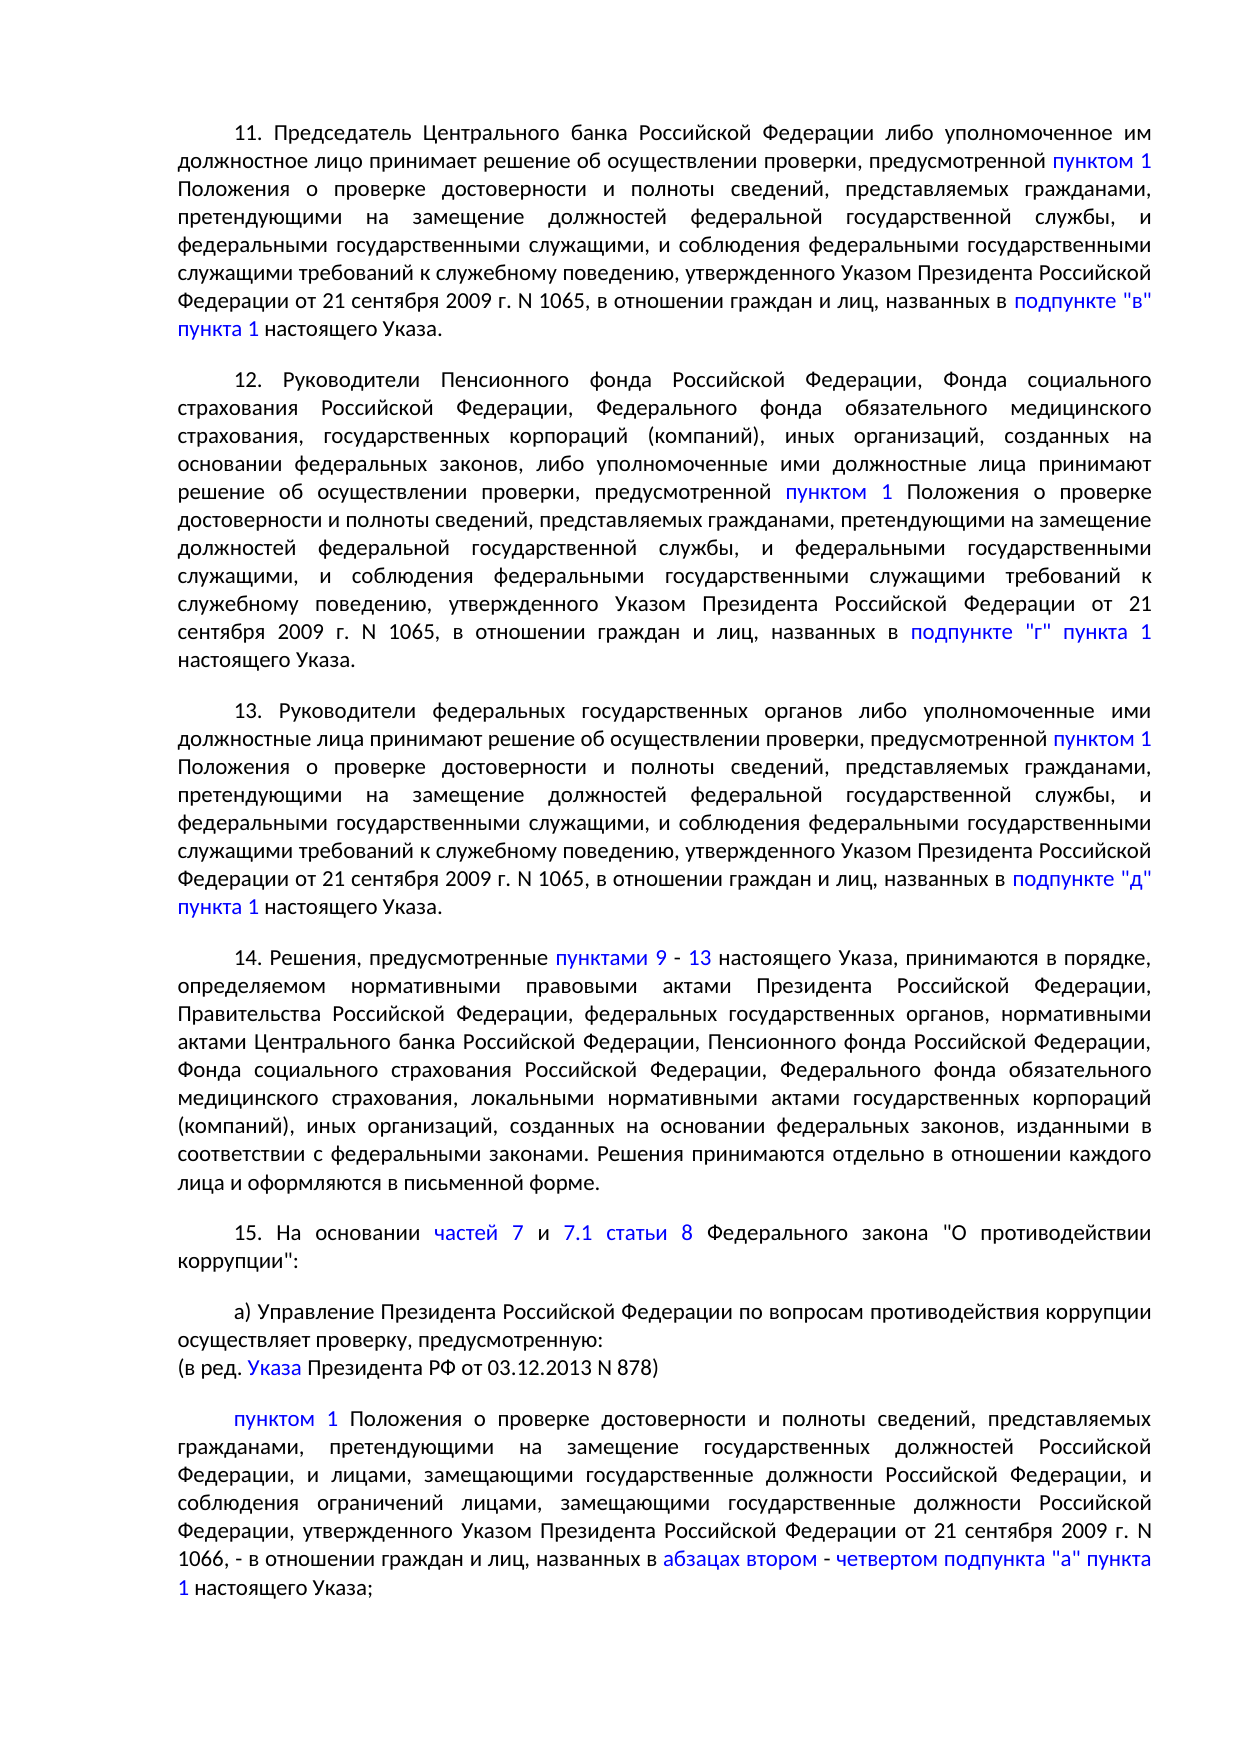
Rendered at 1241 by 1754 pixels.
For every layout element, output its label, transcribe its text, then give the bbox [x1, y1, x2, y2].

text 13. Руководители федеральных государственных органов либо уполномоченные ими должностные лица принимают решение об осуществлении проверки, предусмотренной пунктом 1 Положения о проверке достоверности и полноты сведений, представляемых гражданами, претендующими на замещение должностей федеральной государственной службы, и федеральными государственными служащими, и соблюдения федеральными государственными служащими требований к служебному поведению, утвержденного Указом Президента Российской Федерации от 21 сентября 2009 г. N 1065, в отношении граждан и лиц, названных в подпункте "д" пункта 1 настоящего Указа. [177, 696, 1152, 921]
text пунктом 1 Положения о проверке достоверности и полноты сведений, представляемых гражданами, претендующими на замещение государственных должностей Российской Федерации, и лицами, замещающими государственные должности Российской Федерации, и соблюдения ограничений лицами, замещающими государственные должности Российской Федерации, утвержденного Указом Президента Российской Федерации от 21 сентября 2009 г. N 1066, - в отношении граждан и лиц, названных в абзацах втором - четвертом подпункта "а" пункта 1 настоящего Указа; [177, 1404, 1152, 1601]
text 14. Решения, предусмотренные пунктами 9 - 13 настоящего Указа, принимаются в порядке, определяемом нормативными правовыми актами Президента Российской Федерации, Правительства Российской Федерации, федеральных государственных органов, нормативными актами Центрального банка Российской Федерации, Пенсионного фонда Российской Федерации, Фонда социального страхования Российской Федерации, Федерального фонда обязательного медицинского страхования, локальными нормативными актами государственных корпораций (компаний), иных организаций, созданных на основании федеральных законов, изданными в соответствии с федеральными законами. Решения принимаются отдельно в отношении каждого лица и оформляются в письменной форме. [177, 943, 1152, 1196]
text 15. На основании частей 7 и 7.1 статьи 8 Федерального закона "О противодействии коррупции": [177, 1218, 1152, 1274]
text 11. Председатель Центрального банка Российской Федерации либо уполномоченное им должностное лицо принимает решение об осуществлении проверки, предусмотренной пунктом 1 Положения о проверке достоверности и полноты сведений, представляемых гражданами, претендующими на замещение должностей федеральной государственной службы, и федеральными государственными служащими, и соблюдения федеральными государственными служащими требований к служебному поведению, утвержденного Указом Президента Российской Федерации от 21 сентября 2009 г. N 1065, в отношении граждан и лиц, названных в подпункте "в" пункта 1 настоящего Указа. [177, 118, 1152, 342]
text 12. Руководители Пенсионного фонда Российской Федерации, Фонда социального страхования Российской Федерации, Федерального фонда обязательного медицинского страхования, государственных корпораций (компаний), иных организаций, созданных на основании федеральных законов, либо уполномоченные ими должностные лица принимают решение об осуществлении проверки, предусмотренной пунктом 1 Положения о проверке достоверности и полноты сведений, представляемых гражданами, претендующими на замещение должностей федеральной государственной службы, и федеральными государственными служащими, и соблюдения федеральными государственными служащими требований к служебному поведению, утвержденного Указом Президента Российской Федерации от 21 сентября 2009 г. N 1065, в отношении граждан и лиц, названных в подпункте "г" пункта 1 настоящего Указа. [177, 365, 1152, 673]
text (в ред. Указа Президента РФ от 03.12.2013 N 878) [177, 1353, 1152, 1382]
text а) Управление Президента Российской Федерации по вопросам противодействия коррупции осуществляет проверку, предусмотренную: [177, 1297, 1152, 1353]
